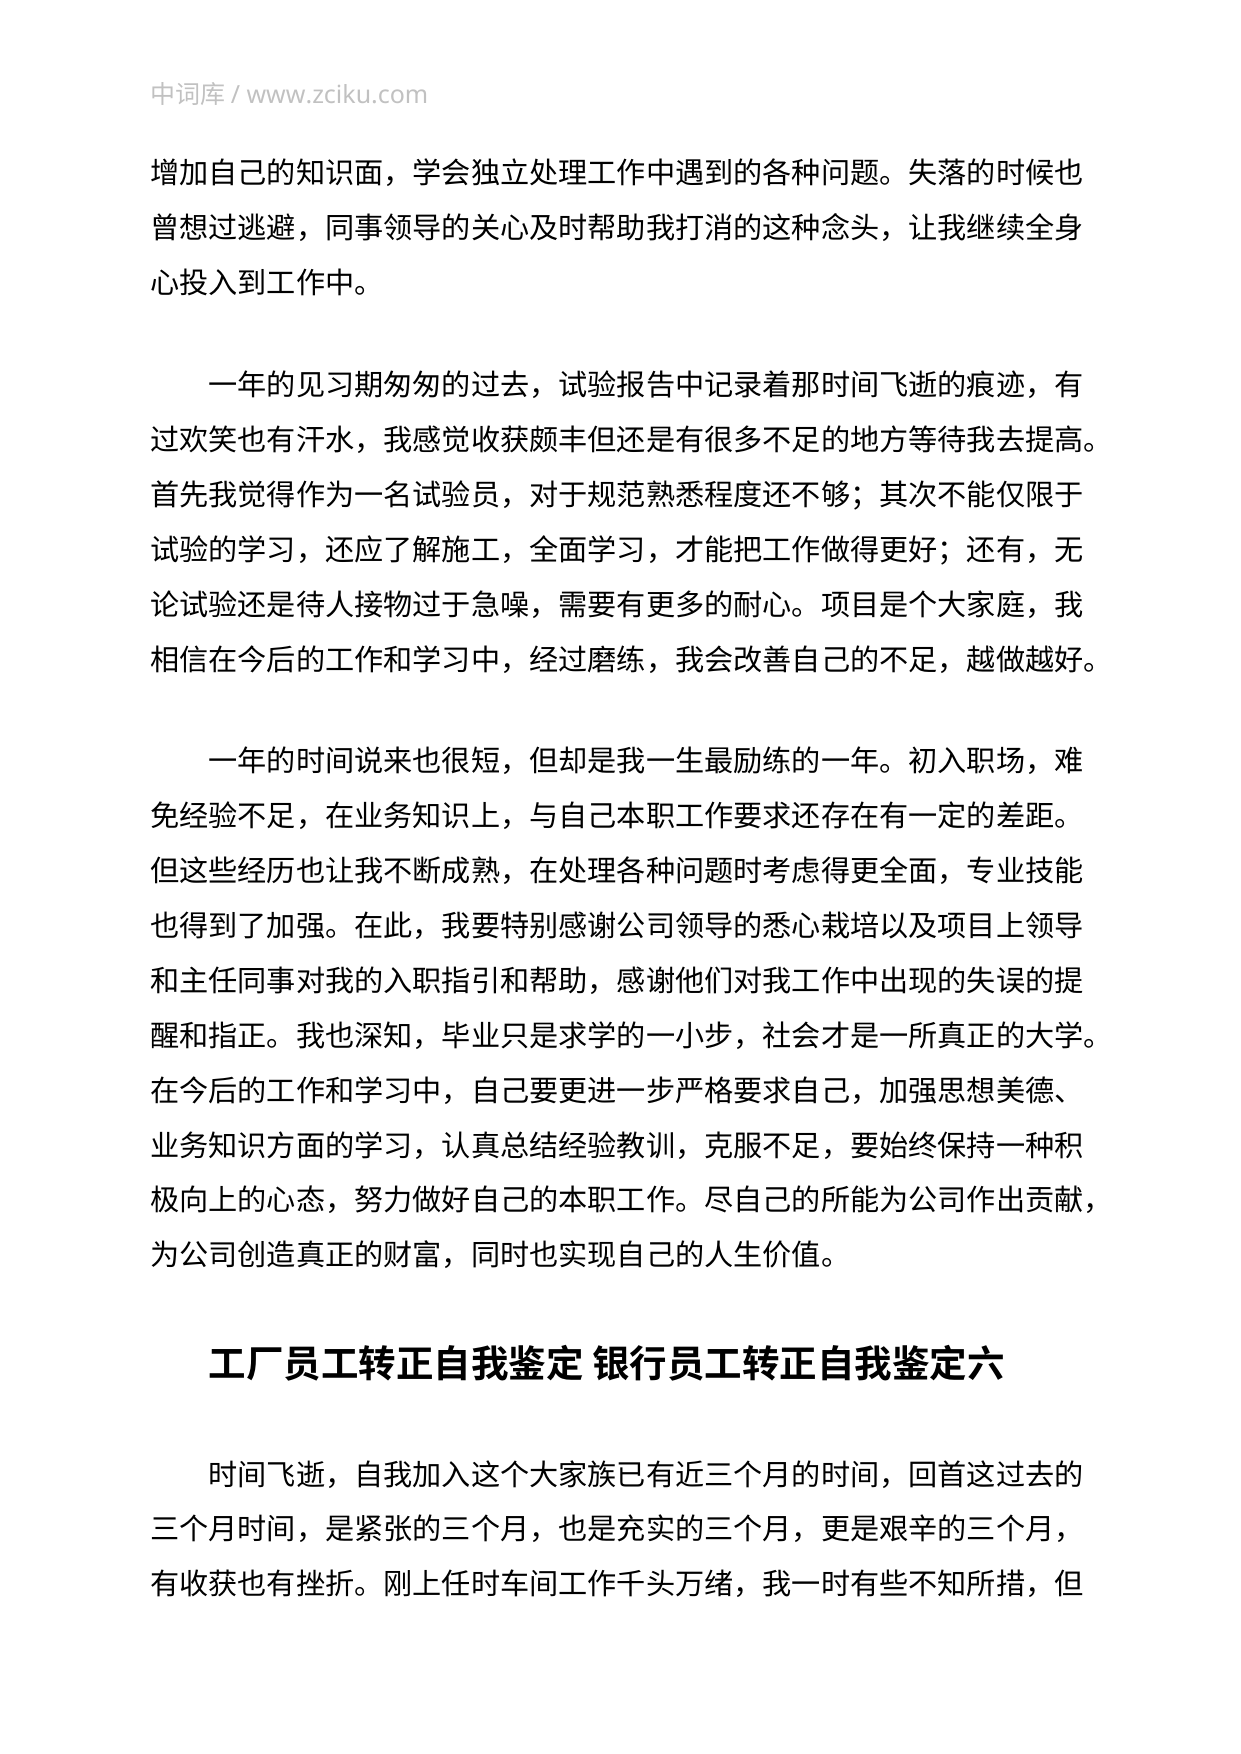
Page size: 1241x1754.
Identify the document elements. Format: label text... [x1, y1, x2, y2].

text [150, 1451, 1090, 1603]
text 一年的见习期匆匆的过去，试验报告中记录着那时间飞逝的痕迹，有过欢笑也有汗水，我感觉收获颇丰但还是有很多不足的地方等待我去提高。首先我觉得作为一名试验员，对于规范熟悉程度还不够；其次不能仅限于试验的学习，还应了解施工，全面学习，才能把工作做得更好；还有，无论试验还是待人接物过于急噪，需要有更多的耐心。项目是个大家庭，我相信在今后的工作和学习中，经过磨练，我会改善自己的不足，越做越好。 [150, 362, 1090, 678]
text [150, 150, 1090, 302]
text 工厂员工转正自我鉴定 银行员工转正自我鉴定六 [150, 1334, 1090, 1388]
text 一年的时间说来也很短，但却是我一生最励练的一年。初入职场，难免经验不足，在业务知识上，与自己本职工作要求还存在有一定的差距。但这些经历也让我不断成熟，在处理各种问题时考虑得更全面，专业技能也得到了加强。在此，我要特别感谢公司领导的悉心栽培以及项目上领导和主任同事对我的入职指引和帮助，感谢他们对我工作中出现的失误的提醒和指正。我也深知，毕业只是求学的一小步，社会才是一所真正的大学。在今后的工作和学习中，自己要更进一步严格要求自己，加强思想美德、业务知识方面的学习，认真总结经验教训，克服不足，要始终保持一种积极向上的心态，努力做好自己的本职工作。尽自己的所能为公司作出贡献，为公司创造真正的财富，同时也实现自己的人生价值。 [150, 738, 1090, 1274]
